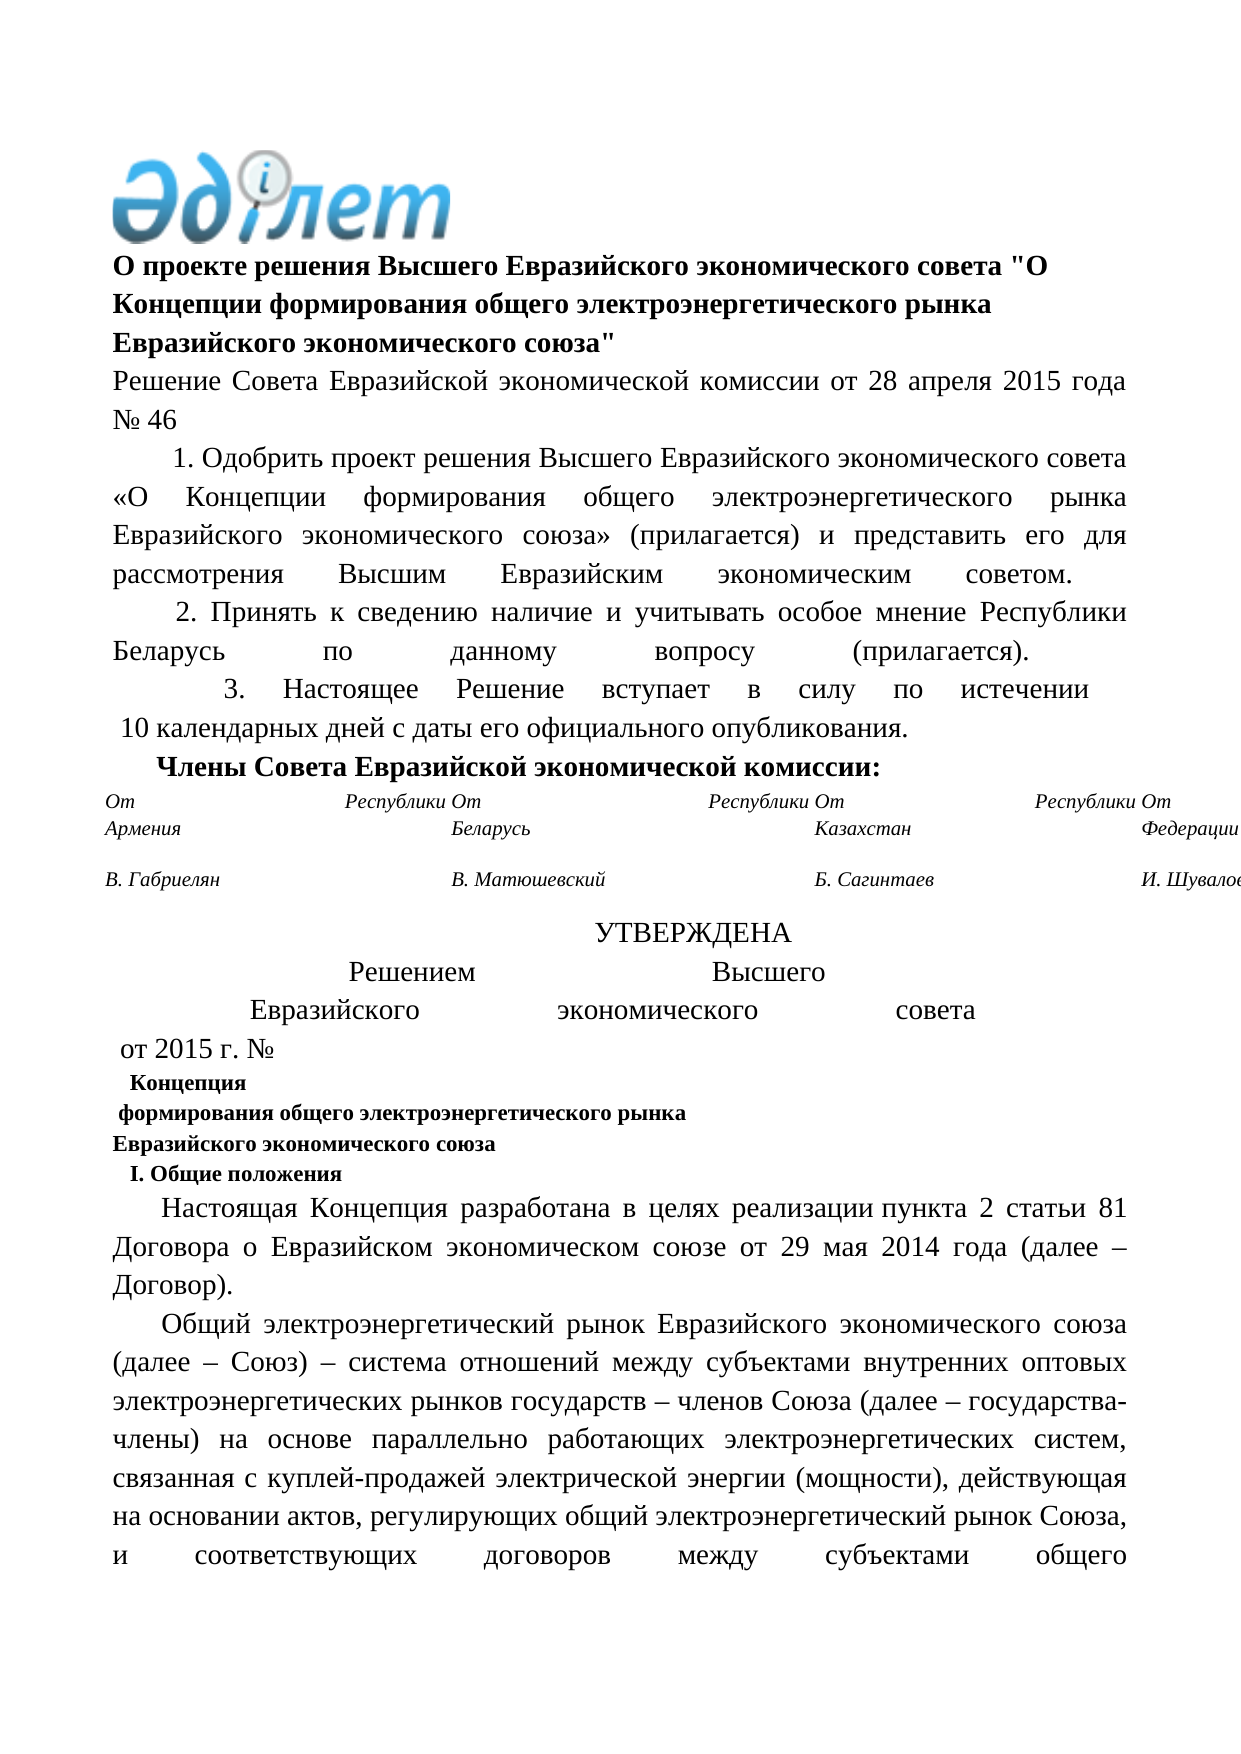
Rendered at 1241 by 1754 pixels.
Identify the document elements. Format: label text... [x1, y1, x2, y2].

text УТВЕРЖДЕНА Решением Высшего Евразийского экономического совета от 2015 г. № [112, 915, 1128, 1064]
text Члены Совета Евразийской экономической комиссии: [112, 749, 1128, 782]
table_cell В. Матюшевский [447, 848, 811, 915]
table_cell И. Шувалов [1137, 848, 1240, 915]
table_header От Российской Федерации [1137, 787, 1240, 848]
text О проекте решения Высшего Евразийского экономического совета "О Концепции формирования общего электроэнергетического рынка Евразийского экономического союза" [112, 248, 1128, 358]
picture [112, 150, 451, 244]
table_cell В. Габриелян [101, 848, 447, 915]
text 1. Одобрить проект решения Высшего Евразийского экономического совета «О Концепции формирования общего электроэнергетического рынка Евразийского экономического союза» (прилагается) и представить его для рассмотрения Высшим Евразийским экономическим советом. 2. Принять к сведению наличие и учитывать особое мнение Республики Беларусь по данному вопросу (прилагается). 3. Настоящее Решение вступает в силу по истечении 10 календарных дней с даты его официального опубликования. [112, 440, 1128, 744]
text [112, 1190, 1128, 1571]
table_header От Республики Беларусь [447, 787, 811, 848]
text Решение Совета Евразийской экономической комиссии от 28 апреля 2015 года № 46 [112, 363, 1128, 435]
table_header От Республики Армения [101, 787, 447, 848]
text I. Общие положения [112, 1160, 1128, 1186]
table_header От Республики Казахстан [811, 787, 1137, 848]
table_cell Б. Сагинтаев [811, 848, 1137, 915]
text Концепция формирования общего электроэнергетического рынка Евразийского экономического союза [112, 1069, 1128, 1156]
